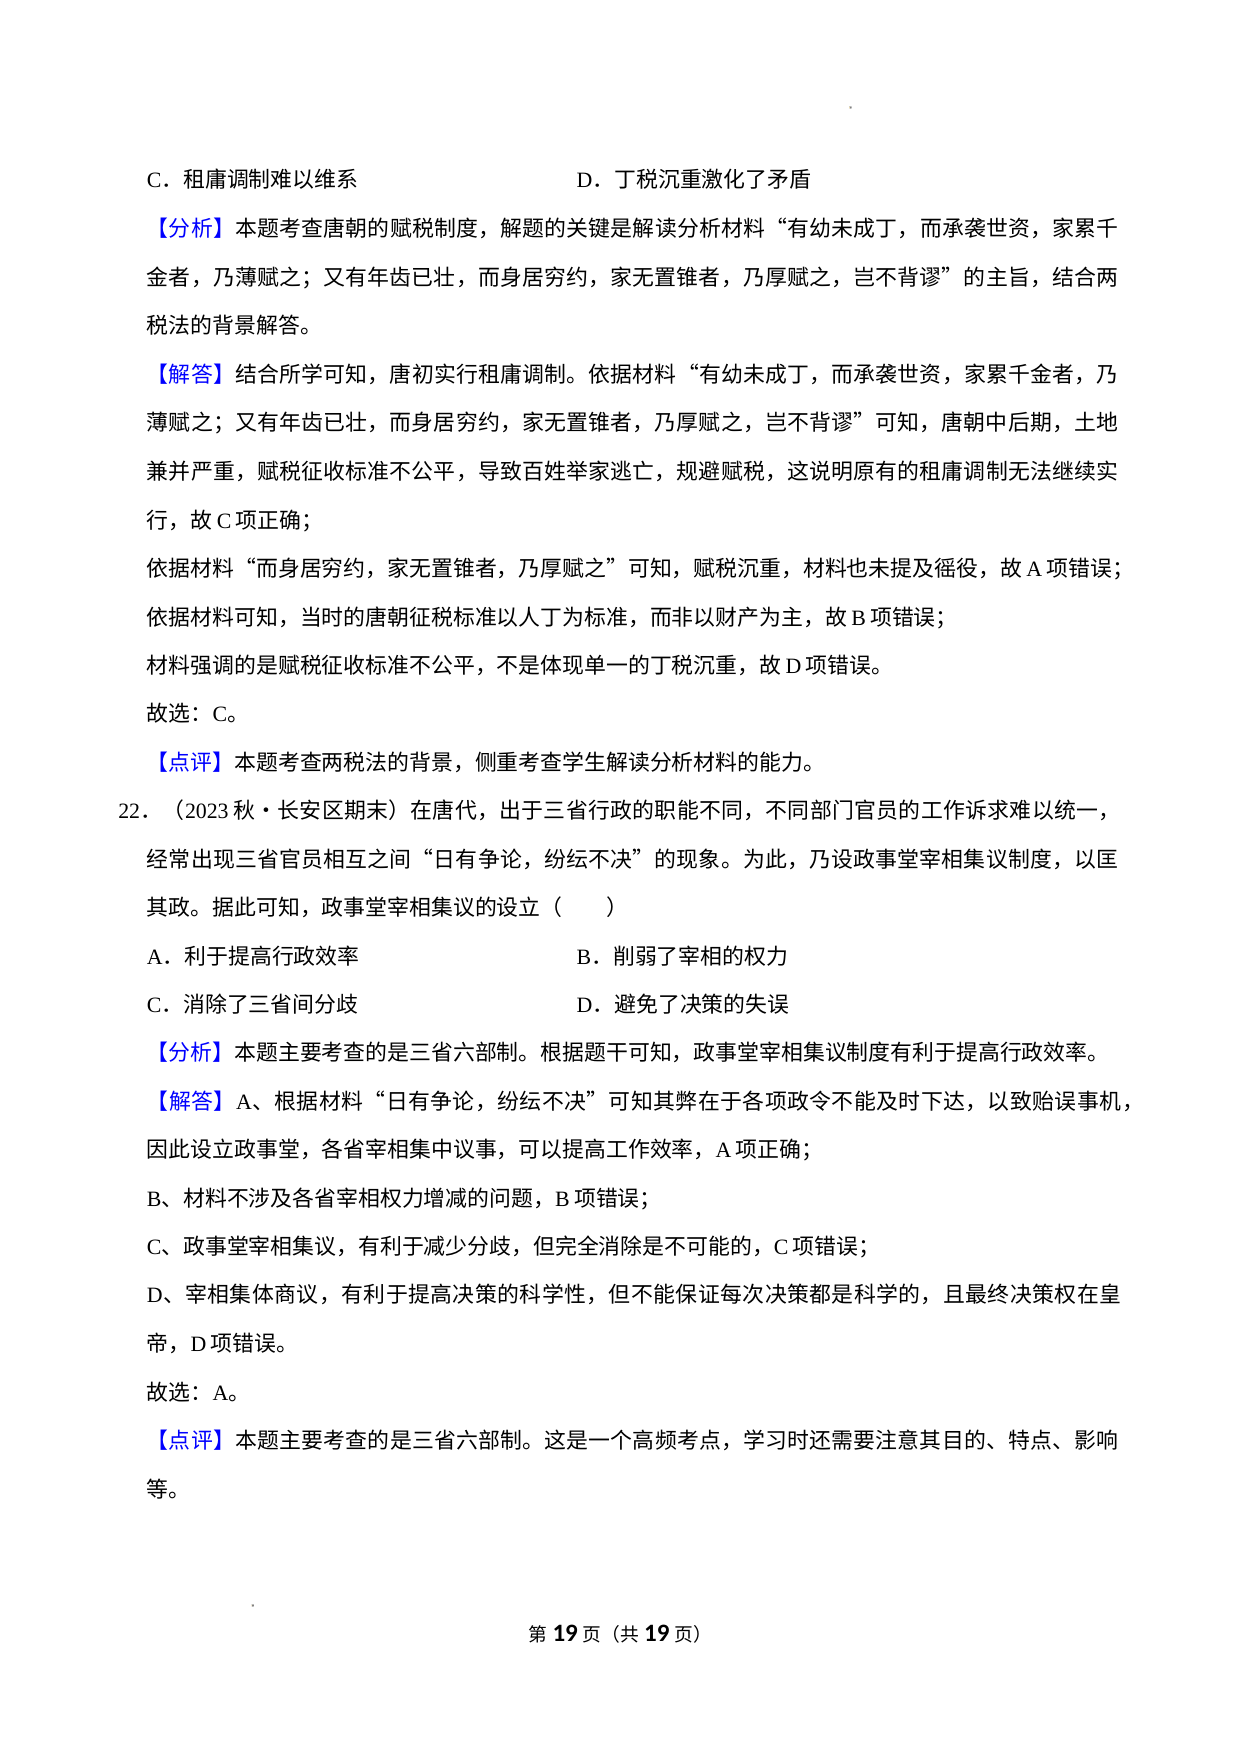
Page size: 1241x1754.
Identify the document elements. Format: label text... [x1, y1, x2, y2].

text 依据材料可知，当时的唐朝征税标准以人丁为标准，而非以财产为主，故B项错误； [147, 599, 1122, 632]
text 22．（2023秋•长安区期末）在唐代，出于三省行政的职能不同，不同部门官员的工作诉求难以统一，经常出现三省官员相互之间“日有争论，纷纭不决”的现象。为此，乃设政事堂宰相集议制度，以匡其政。据此可知，政事堂宰相集议的设立（ ） [118, 792, 1122, 922]
text 故选：C。 [147, 696, 1122, 728]
text 依据材料“而身居穷约，家无置锥者，乃厚赋之”可知，赋税沉重，材料也未提及徭役，故A项错误； [147, 551, 1122, 583]
text 【解答】结合所学可知，唐初实行租庸调制。依据材料“有幼未成丁，而承袭世资，家累千金者，乃薄赋之；又有年齿已壮，而身居穷约，家无置锥者，乃厚赋之，岂不背谬”可知，唐朝中后期，土地兼并严重，赋税征收标准不公平，导致百姓举家逃亡，规避赋税，这说明原有的租庸调制无法继续实行，故C项正确； [147, 356, 1122, 535]
text C．租庸调制难以维系 D．丁税沉重激化了矛盾 [118, 162, 1122, 194]
text 【点评】本题考查两税法的背景，侧重考查学生解读分析材料的能力。 [147, 744, 1122, 777]
text 【分析】本题主要考查的是三省六部制。根据题干可知，政事堂宰相集议制度有利于提高行政效率。 [147, 1035, 1122, 1067]
text 【点评】本题主要考查的是三省六部制。这是一个高频考点，学习时还需要注意其目的、特点、影响等。 [147, 1422, 1122, 1504]
text D、宰相集体商议，有利于提高决策的科学性，但不能保证每次决策都是科学的，且最终决策权在皇帝，D项错误。 [147, 1277, 1122, 1358]
text 【分析】本题考查唐朝的赋税制度，解题的关键是解读分析材料“有幼未成丁，而承袭世资，家累千金者，乃薄赋之；又有年齿已壮，而身居穷约，家无置锥者，乃厚赋之，岂不背谬”的主旨，结合两税法的背景解答。 [147, 210, 1122, 340]
text C、政事堂宰相集议，有利于减少分歧，但完全消除是不可能的，C项错误； [147, 1229, 1122, 1261]
text A．利于提高行政效率 B．削弱了宰相的权力 [118, 938, 1122, 971]
text 故选：A。 [147, 1374, 1122, 1407]
text 【解答】A、根据材料“日有争论，纷纭不决”可知其弊在于各项政令不能及时下达，以致贻误事机，因此设立政事堂，各省宰相集中议事，可以提高工作效率，A项正确； [147, 1083, 1122, 1164]
text C．消除了三省间分歧 D．避免了决策的失误 [118, 987, 1122, 1019]
text 材料强调的是赋税征收标准不公平，不是体现单一的丁税沉重，故D项错误。 [147, 647, 1122, 680]
text B、材料不涉及各省宰相权力增减的问题，B项错误； [147, 1180, 1122, 1213]
